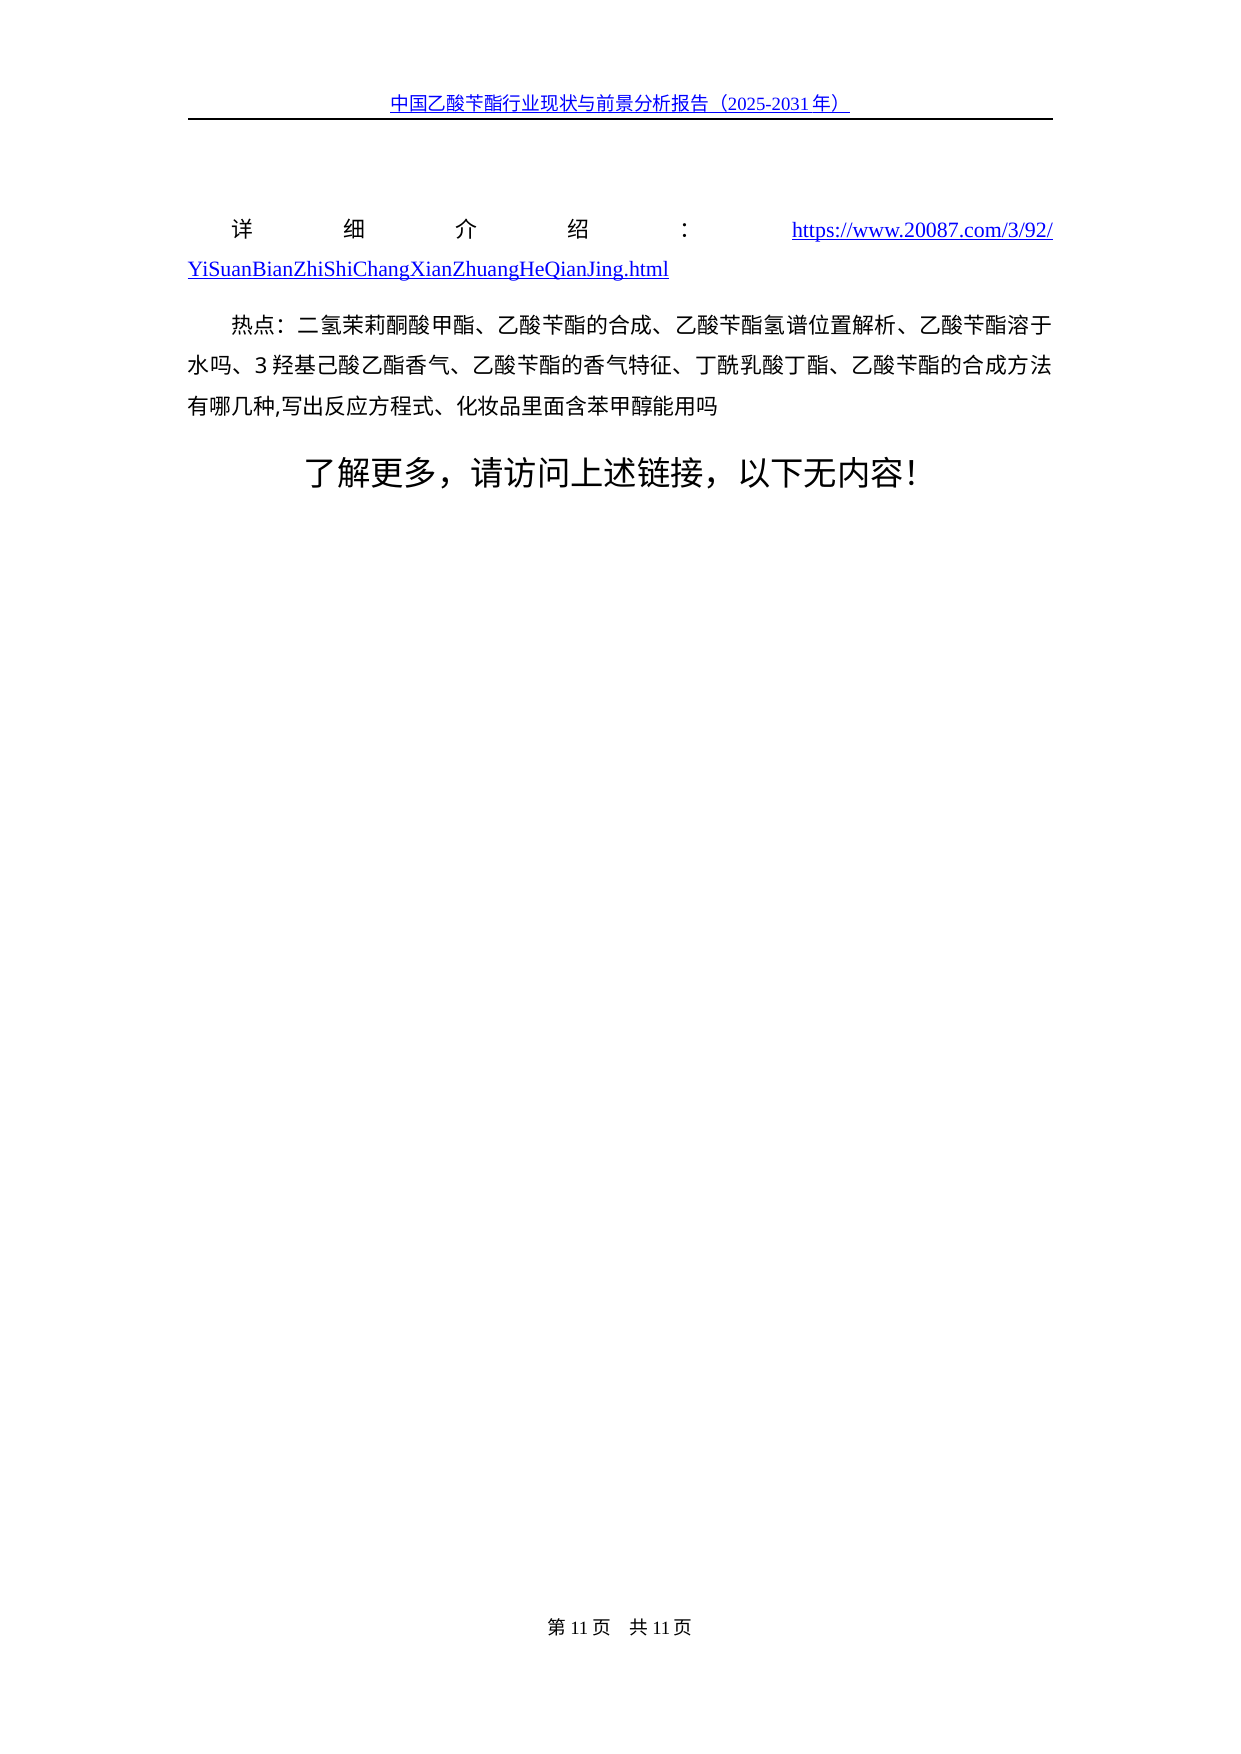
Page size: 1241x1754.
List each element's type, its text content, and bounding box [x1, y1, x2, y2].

title 了解更多，请访问上述链接，以下无内容！ [187, 438, 1053, 503]
text 热点：二氢茉莉酮酸甲酯、乙酸苄酯的合成、乙酸苄酯氢谱位置解析、乙酸苄酯溶于水吗、3羟基己酸乙酯香气、乙酸苄酯的香气特征、丁酰乳酸丁酯、乙酸苄酯的合成方法有哪几种,写出反应方程式、化妆品里面含苯甲醇能用吗 [187, 307, 1053, 421]
text 详细介绍：https://www.20087.com/3/92/YiSuanBianZhiShiChangXianZhuangHeQianJing.html [187, 212, 1053, 285]
